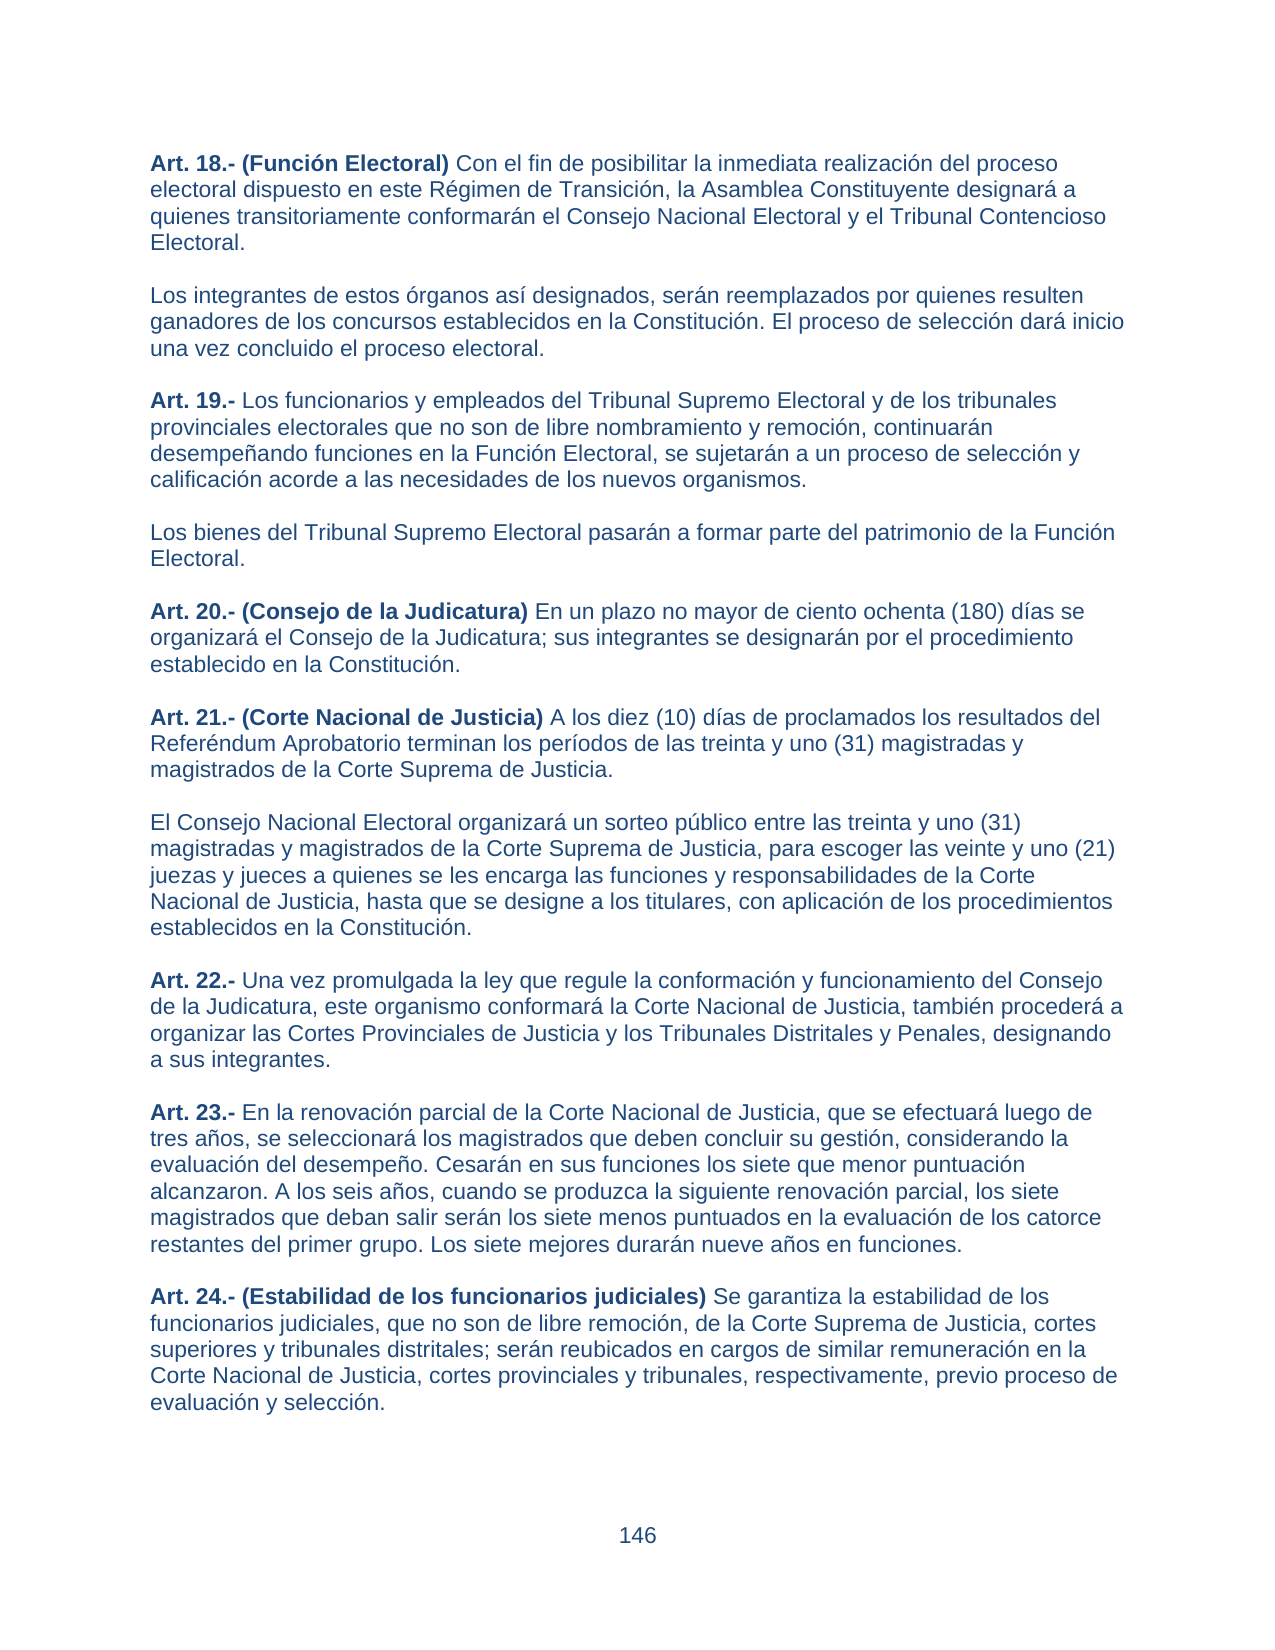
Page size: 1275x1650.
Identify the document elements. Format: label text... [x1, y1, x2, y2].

text Art. 22.- Una vez promulgada la ley que regule la conformación y funcionamiento del Consejo de la Judicatura, este organismo conformará la Corte Nacional de Justicia, también procederá a organizar las Cortes Provinciales de Justicia y los Tribunales Distritales y Penales, designando a sus integrantes. [150, 967, 1125, 1072]
text Art. 18.- (Función Electoral) Con el fin de posibilitar la inmediata realización del proceso electoral dispuesto en este Régimen de Transición, la Asamblea Constituyente designará a quienes transitoriamente conformarán el Consejo Nacional Electoral y el Tribunal Contencioso Electoral. [150, 150, 1125, 255]
text Art. 20.- (Consejo de la Judicatura) En un plazo no mayor de ciento ochenta (180) días se organizará el Consejo de la Judicatura; sus integrantes se designarán por el procedimiento establecido en la Constitución. [150, 598, 1125, 677]
text El Consejo Nacional Electoral organizará un sorteo público entre las treinta y uno (31) magistradas y magistrados de la Corte Suprema de Justicia, para escoger las veinte y uno (21) juezas y jueces a quienes se les encarga las funciones y responsabilidades de la Corte Nacional de Justicia, hasta que se designe a los titulares, con aplicación de los procedimientos establecidos en la Constitución. [150, 809, 1125, 941]
text Art. 24.- (Estabilidad de los funcionarios judiciales) Se garantiza la estabilidad de los funcionarios judiciales, que no son de libre remoción, de la Corte Suprema de Justicia, cortes superiores y tribunales distritales; serán reubicados en cargos de similar remuneración en la Corte Nacional de Justicia, cortes provinciales y tribunales, respectivamente, previo proceso de evaluación y selección. [150, 1283, 1125, 1415]
text Art. 21.- (Corte Nacional de Justicia) A los diez (10) días de proclamados los resultados del Referéndum Aprobatorio terminan los períodos de las treinta y uno (31) magistradas y magistrados de la Corte Suprema de Justicia. [150, 703, 1125, 782]
text Los integrantes de estos órganos así designados, serán reemplazados por quienes resulten ganadores de los concursos establecidos en la Constitución. El proceso de selección dará inicio una vez concluido el proceso electoral. [150, 282, 1125, 361]
text Art. 23.- En la renovación parcial de la Corte Nacional de Justicia, que se efectuará luego de tres años, se seleccionará los magistrados que deben concluir su gestión, considerando la evaluación del desempeño. Cesarán en sus funciones los siete que menor puntuación alcanzaron. A los seis años, cuando se produzca la siguiente renovación parcial, los siete magistrados que deban salir serán los siete menos puntuados en la evaluación de los catorce restantes del primer grupo. Los siete mejores durarán nueve años en funciones. [150, 1099, 1125, 1257]
text Art. 19.- Los funcionarios y empleados del Tribunal Supremo Electoral y de los tribunales provinciales electorales que no son de libre nombramiento y remoción, continuarán desempeñando funciones en la Función Electoral, se sujetarán a un proceso de selección y calificación acorde a las necesidades de los nuevos organismos. [150, 387, 1125, 493]
text Los bienes del Tribunal Supremo Electoral pasarán a formar parte del patrimonio de la Función Electoral. [150, 519, 1125, 572]
